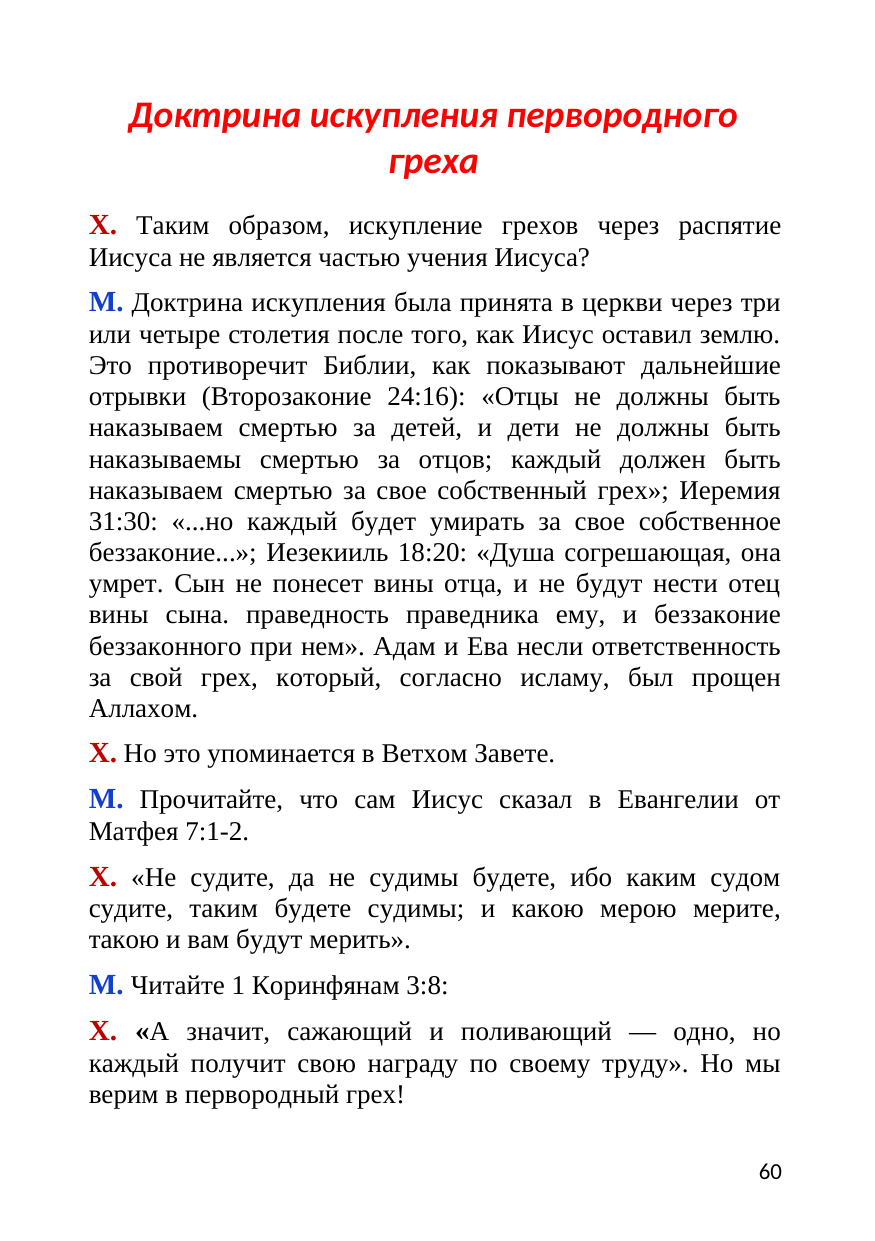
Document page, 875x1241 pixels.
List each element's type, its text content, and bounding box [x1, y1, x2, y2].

text Доктрина искупления первородного греха [88, 91, 782, 182]
text Х. «Не судите, да не судимы будете, ибо каким судом судите, таким будете судимы; и какою мерою мерите, такою и вам будут мерить». [88, 859, 782, 954]
text М. Читайте 1 Коринфянам 3:8: [88, 967, 782, 1001]
text М. Доктрина искупления была принята в церкви через три или четыре столетия после того, как Иисус оставил землю. Это противоречит Библии, как показывают дальнейшие отрывки (Второзаконие 24:16): «Отцы не должны быть наказываем смертью за детей, и дети не должны быть наказываемы смертью за отцов; каждый должен быть наказываем смертью за свое собственный грех»; Иеремия 31:30: «...но каждый будет умирать за свое собственное беззаконие...»; Иезекииль 18:20: «Душа согрешающая, она умрет. Сын не понесет вины отца, и не будут нести отец вины сына. праведность праведника ему, и беззаконие беззаконного при нем». Адам и Ева несли ответственность за свой грех, который, согласно исламу, был прощен Аллахом. [88, 284, 782, 723]
text Х. Но это упоминается в Ветхом Завете. [88, 736, 782, 769]
text Х. «А значит, сажающий и поливающий — одно, но каждый получит свою награду по своему труду». Но мы верим в первородный грех! [88, 1013, 782, 1109]
text Х. Таким образом, искупление грехов через распятие Иисуса не является частью учения Иисуса? [88, 207, 782, 272]
text М. Прочитайте, что сам Иисус сказал в Евангелии от Матфея 7:1-2. [88, 782, 782, 846]
